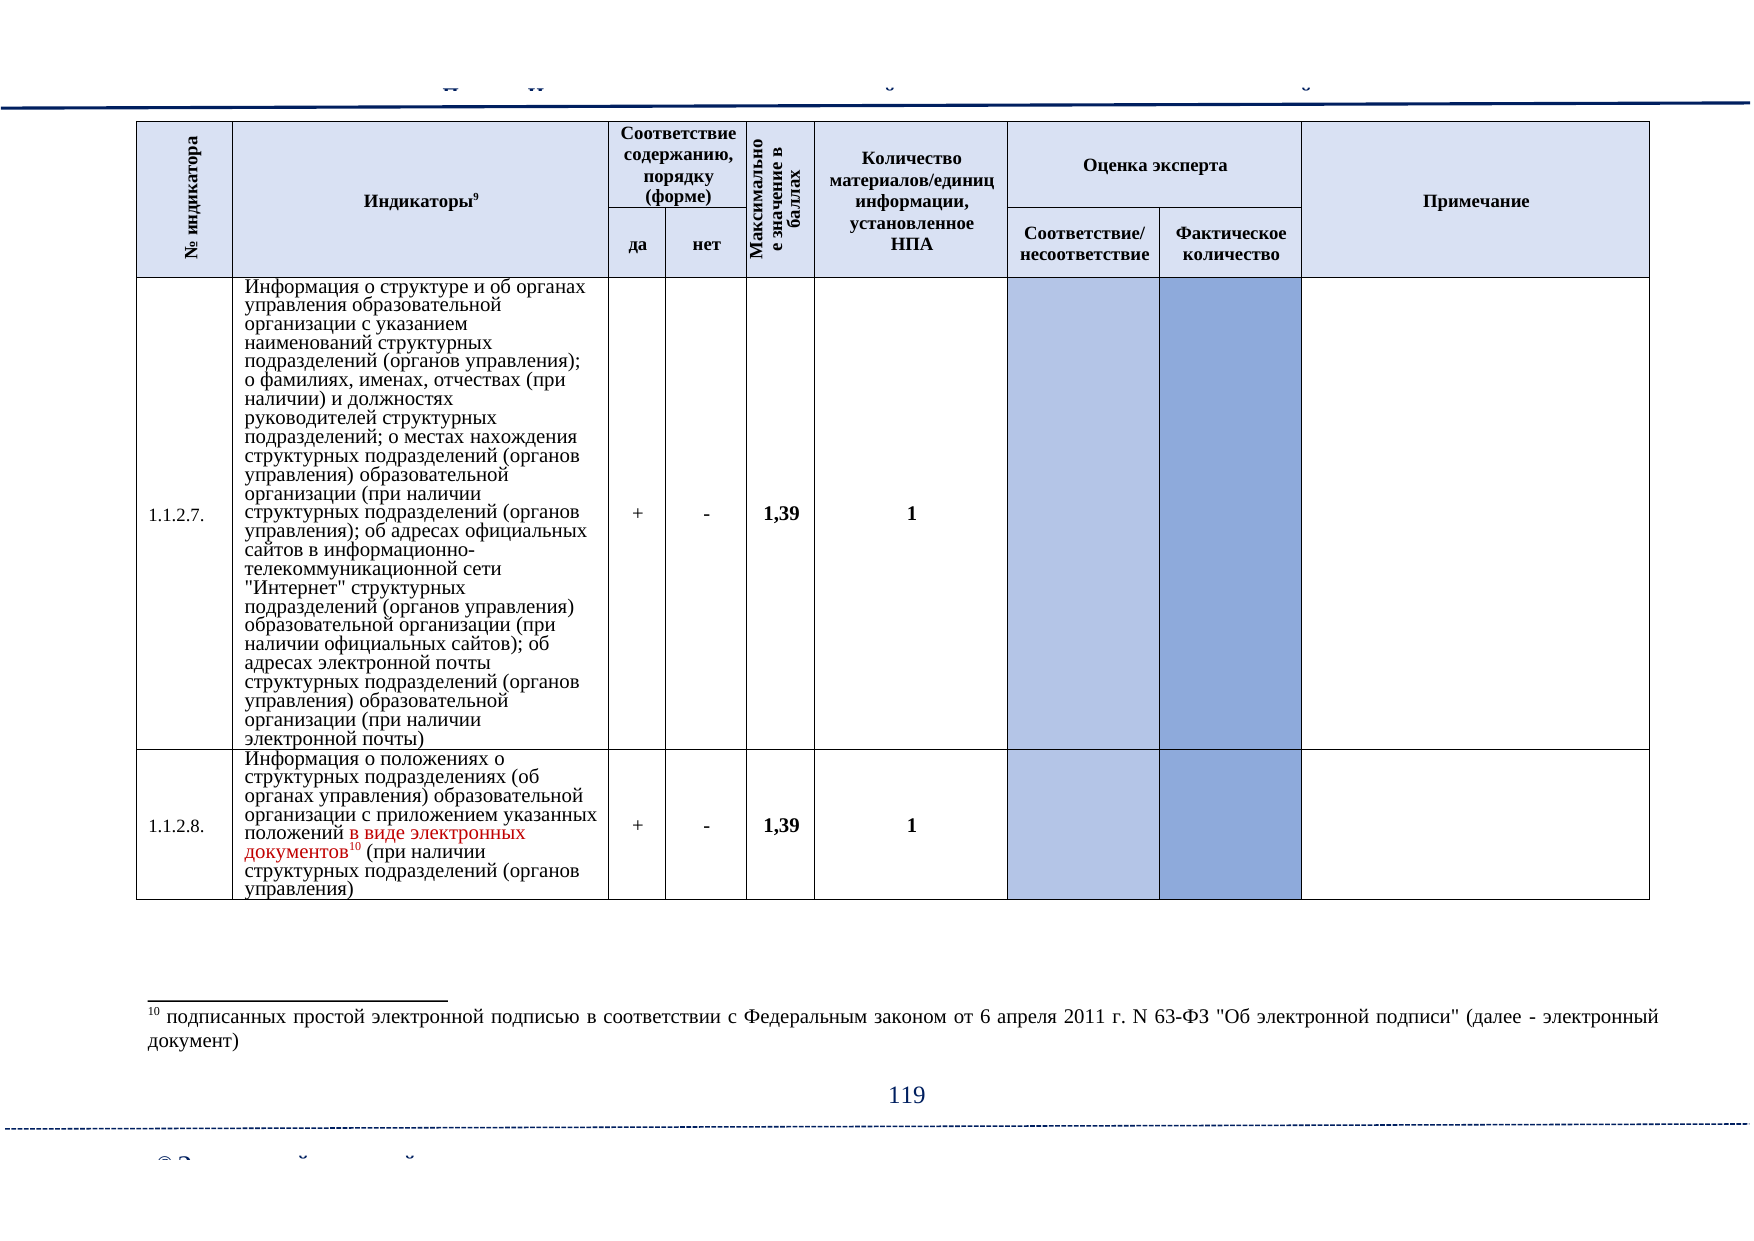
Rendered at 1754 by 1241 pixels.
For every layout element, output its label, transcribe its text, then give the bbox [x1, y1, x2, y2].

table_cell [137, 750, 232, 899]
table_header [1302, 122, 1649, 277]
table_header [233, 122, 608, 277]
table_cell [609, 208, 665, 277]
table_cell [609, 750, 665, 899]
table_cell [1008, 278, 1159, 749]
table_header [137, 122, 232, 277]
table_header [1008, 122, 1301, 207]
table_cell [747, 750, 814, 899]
text 119 [886, 1080, 927, 1108]
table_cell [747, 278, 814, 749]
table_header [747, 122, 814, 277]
text 10 подписанных простой электронной подписью в соответствии с Федеральным законом от 6 апреля 2011 г. N 63-ФЗ "Об электронной подписи" (далее - электронный документ) [148, 1004, 1685, 1052]
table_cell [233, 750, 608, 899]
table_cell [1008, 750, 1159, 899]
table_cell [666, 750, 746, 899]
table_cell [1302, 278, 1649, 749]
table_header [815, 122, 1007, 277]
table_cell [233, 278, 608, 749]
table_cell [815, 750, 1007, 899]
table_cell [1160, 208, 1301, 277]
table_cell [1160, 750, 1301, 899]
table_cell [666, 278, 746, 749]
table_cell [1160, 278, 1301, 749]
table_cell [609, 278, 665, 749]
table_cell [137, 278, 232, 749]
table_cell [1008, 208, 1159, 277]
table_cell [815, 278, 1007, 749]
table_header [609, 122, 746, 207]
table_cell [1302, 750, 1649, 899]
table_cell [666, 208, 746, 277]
